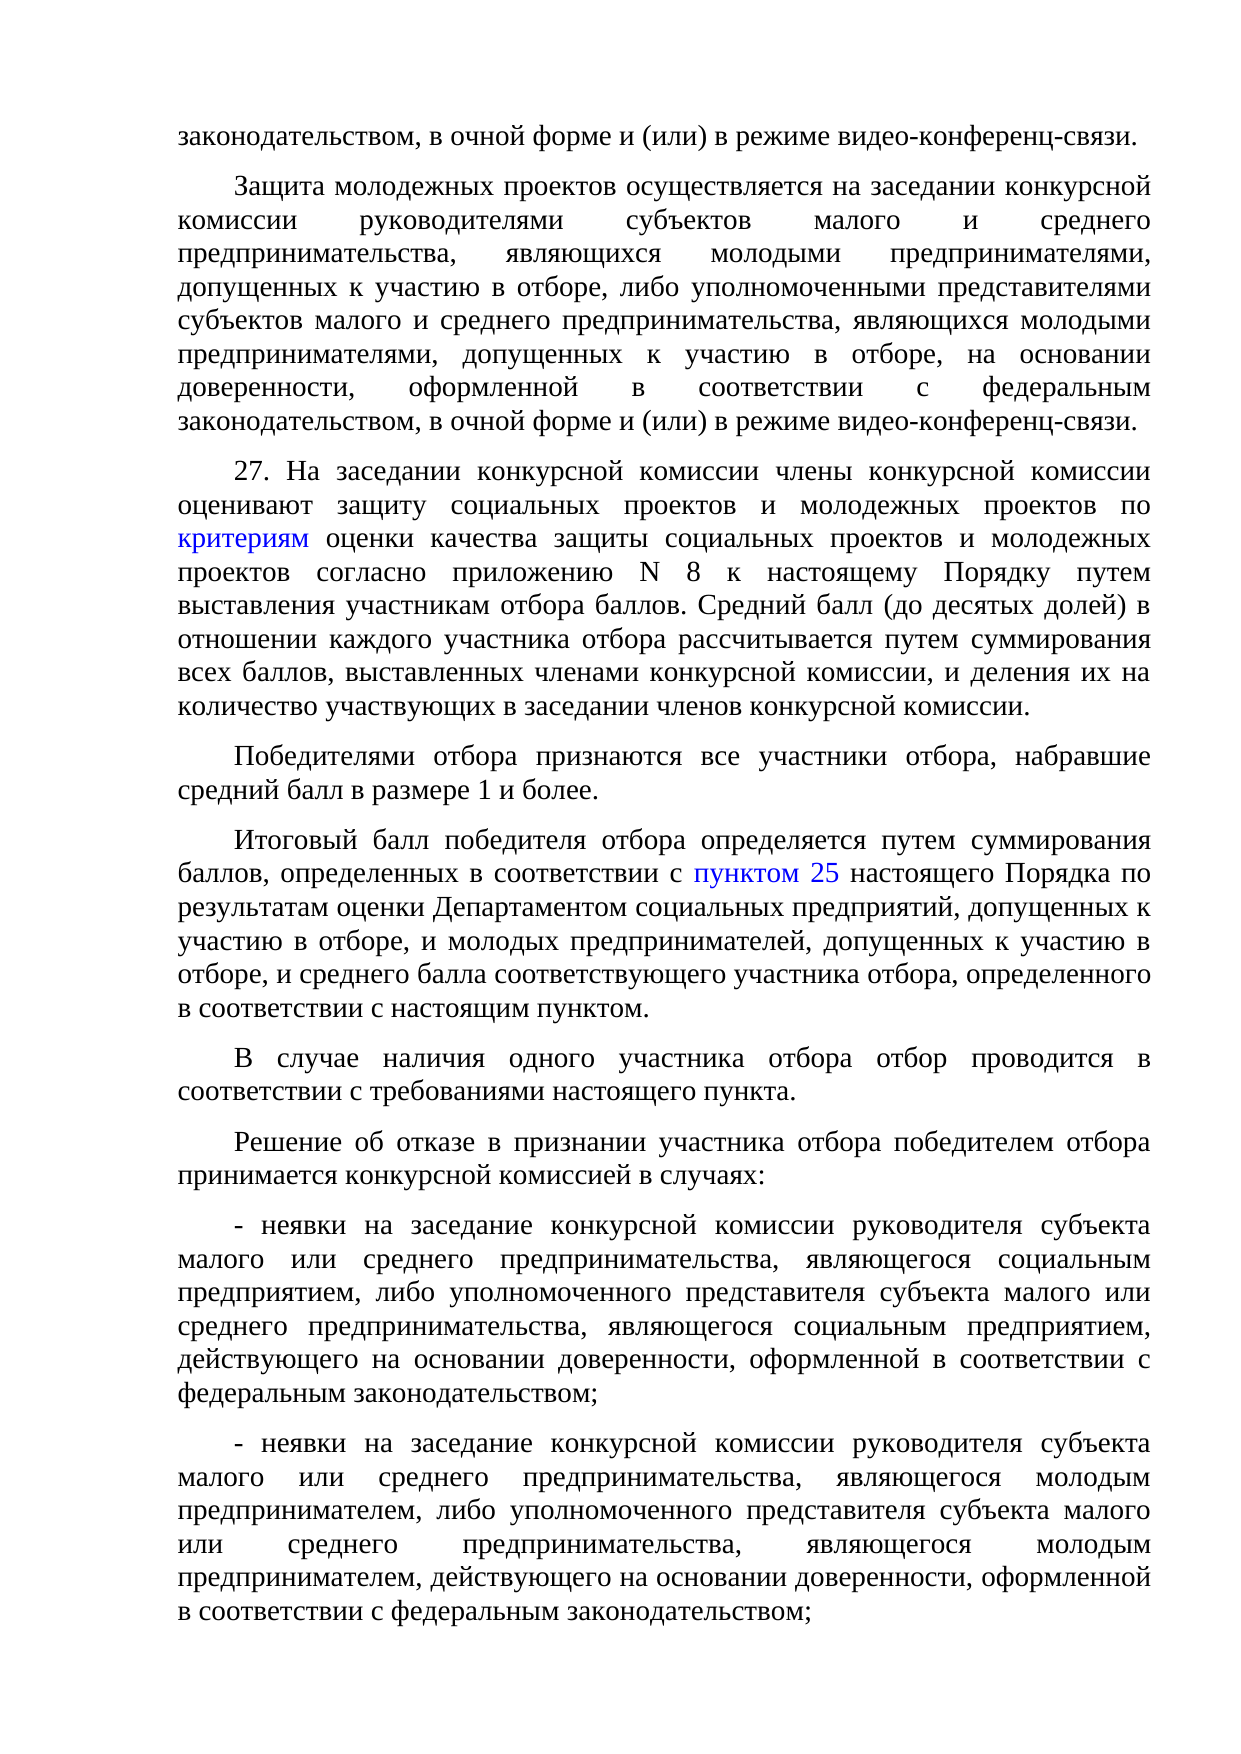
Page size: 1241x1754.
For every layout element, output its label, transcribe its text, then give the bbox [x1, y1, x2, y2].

text Защита молодежных проектов осуществляется на заседании конкурсной комиссии руководителями субъектов малого и среднего предпринимательства, являющихся молодыми предпринимателями, допущенных к участию в отборе, либо уполномоченными представителями субъектов малого и среднего предпринимательства, являющихся молодыми предпринимателями, допущенных к участию в отборе, на основании доверенности, оформленной в соответствии с федеральным законодательством, в очной форме и (или) в режиме видео-конференц-связи. [177, 168, 1152, 437]
text - неявки на заседание конкурсной комиссии руководителя субъекта малого или среднего предпринимательства, являющегося молодым предпринимателем, либо уполномоченного представителя субъекта малого или среднего предпринимательства, являющегося молодым предпринимателем, действующего на основании доверенности, оформленной в соответствии с федеральным законодательством; [177, 1425, 1152, 1627]
text - неявки на заседание конкурсной комиссии руководителя субъекта малого или среднего предпринимательства, являющегося социальным предприятием, либо уполномоченного представителя субъекта малого или среднего предпринимательства, являющегося социальным предприятием, действующего на основании доверенности, оформленной в соответствии с федеральным законодательством; [177, 1207, 1152, 1409]
text Итоговый балл победителя отбора определяется путем суммирования баллов, определенных в соответствии с пунктом 25 настоящего Порядка по результатам оценки Департаментом социальных предприятий, допущенных к участию в отборе, и молодых предпринимателей, допущенных к участию в отборе, и среднего балла соответствующего участника отбора, определенного в соответствии с настоящим пунктом. [177, 822, 1152, 1023]
text Решение об отказе в признании участника отбора победителем отбора принимается конкурсной комиссией в случаях: [177, 1124, 1152, 1191]
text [177, 118, 1152, 152]
text Победителями отбора признаются все участники отбора, набравшие средний балл в размере 1 и более. [177, 738, 1152, 805]
text 27. На заседании конкурсной комиссии члены конкурсной комиссии оценивают защиту социальных проектов и молодежных проектов по критериям оценки качества защиты социальных проектов и молодежных проектов согласно приложению N 8 к настоящему Порядку путем выставления участникам отбора баллов. Средний балл (до десятых долей) в отношении каждого участника отбора рассчитывается путем суммирования всех баллов, выставленных членами конкурсной комиссии, и деления их на количество участвующих в заседании членов конкурсной комиссии. [177, 453, 1152, 722]
text В случае наличия одного участника отбора отбор проводится в соответствии с требованиями настоящего пункта. [177, 1040, 1152, 1107]
